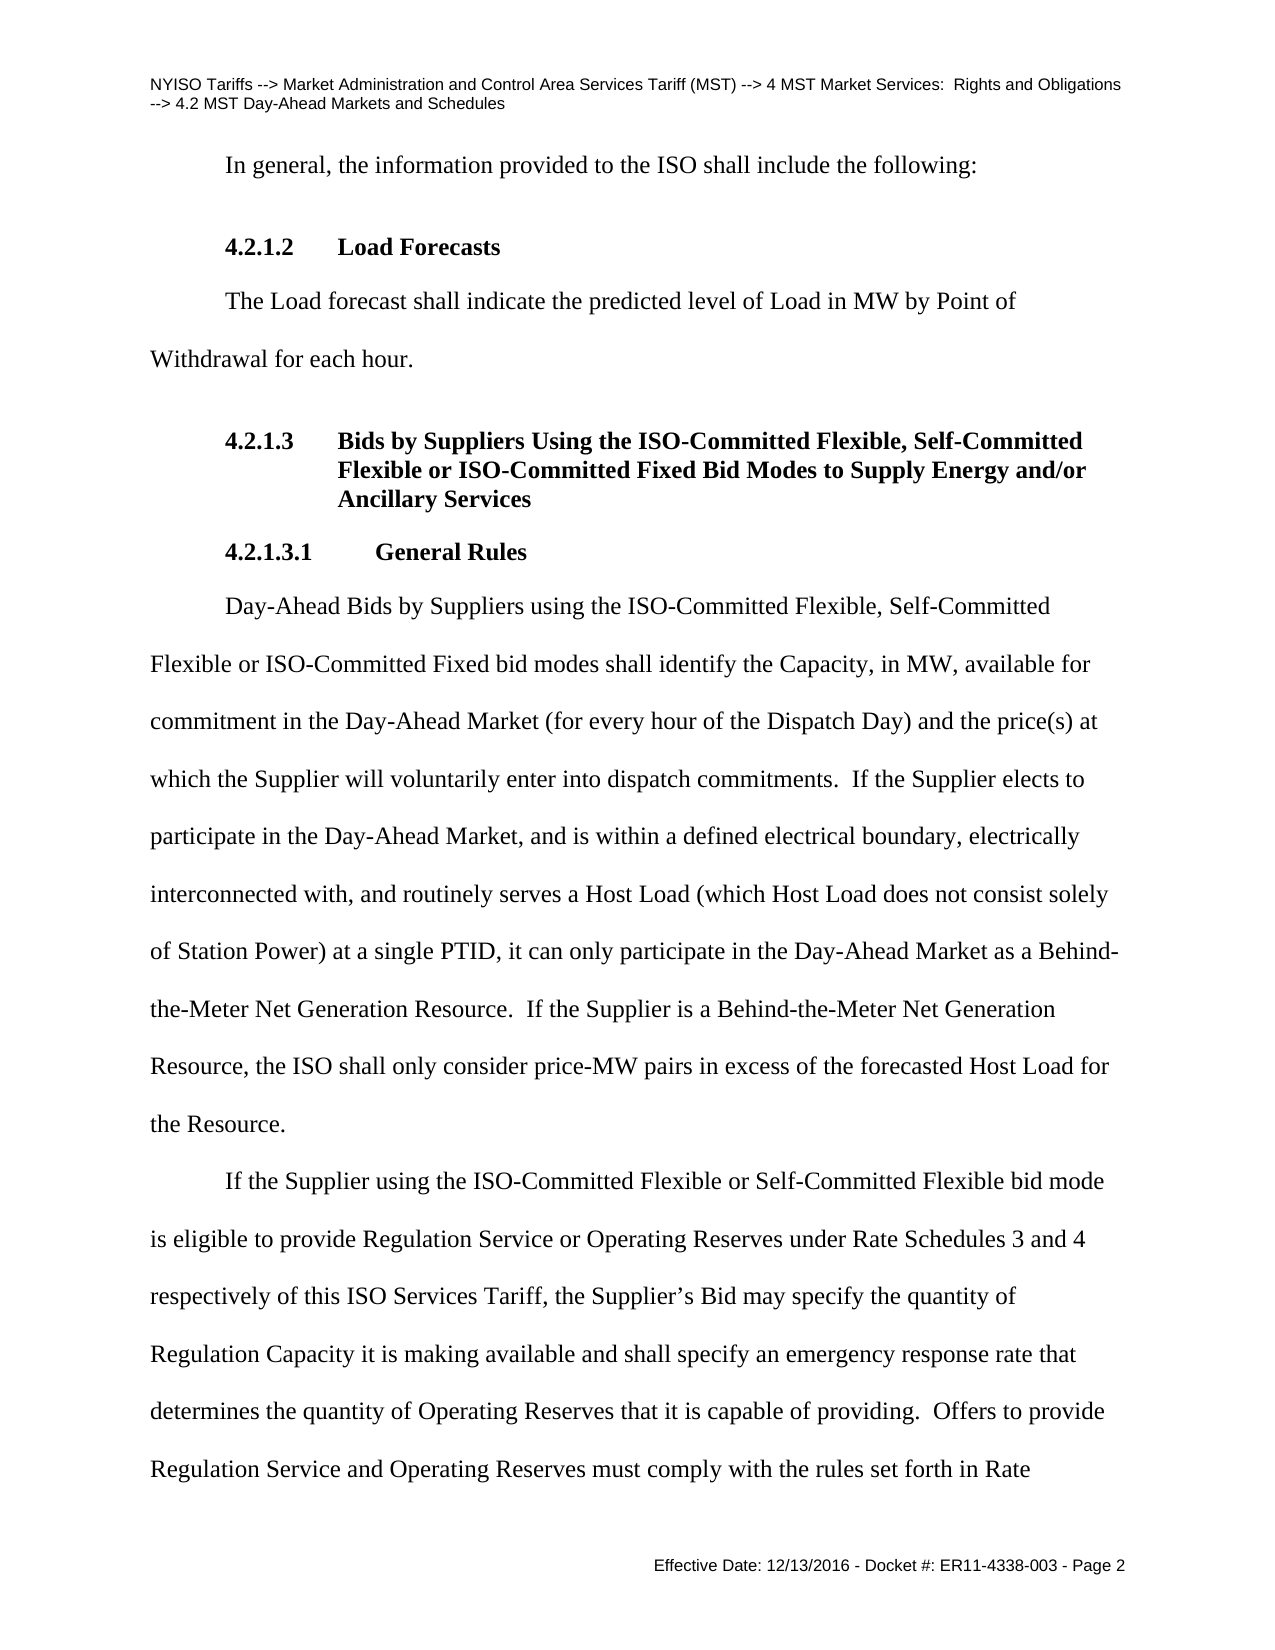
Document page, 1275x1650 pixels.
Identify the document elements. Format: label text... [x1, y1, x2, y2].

subtitle 4.2.1.3 Bids by Suppliers Using the ISO-Committed Flexible, Self-Committed Flexible or ISO-Committed Fixed Bid Modes to Supply Energy and/or Ancillary Services [225, 426, 1125, 512]
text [150, 1166, 1125, 1482]
text 4.2.1.3.1 General Rules [225, 537, 1125, 566]
text Day-Ahead Bids by Suppliers using the ISO-Committed Flexible, Self-Committed Flexible or ISO-Committed Fixed bid modes shall identify the Capacity, in MW, available for commitment in the Day-Ahead Market (for every hour of the Dispatch Day) and the price(s) at which the Supplier will voluntarily enter into dispatch commitments. If the Supplier elects to participate in the Day-Ahead Market, and is within a defined electrical boundary, electrically interconnected with, and routinely serves a Host Load (which Host Load does not consist solely of Station Power) at a single PTID, it can only participate in the Day-Ahead Market as a Behind-the-Meter Net Generation Resource. If the Supplier is a Behind-the-Meter Net Generation Resource, the ISO shall only consider price-MW pairs in excess of the forecasted Host Load for the Resource. [150, 591, 1125, 1137]
subtitle 4.2.1.2 Load Forecasts [225, 232, 1125, 261]
text In general, the information provided to the ISO shall include the following: [150, 150, 1125, 179]
text The Load forecast shall indicate the predicted level of Load in MW by Point of Withdrawal for each hour. [150, 286, 1125, 372]
